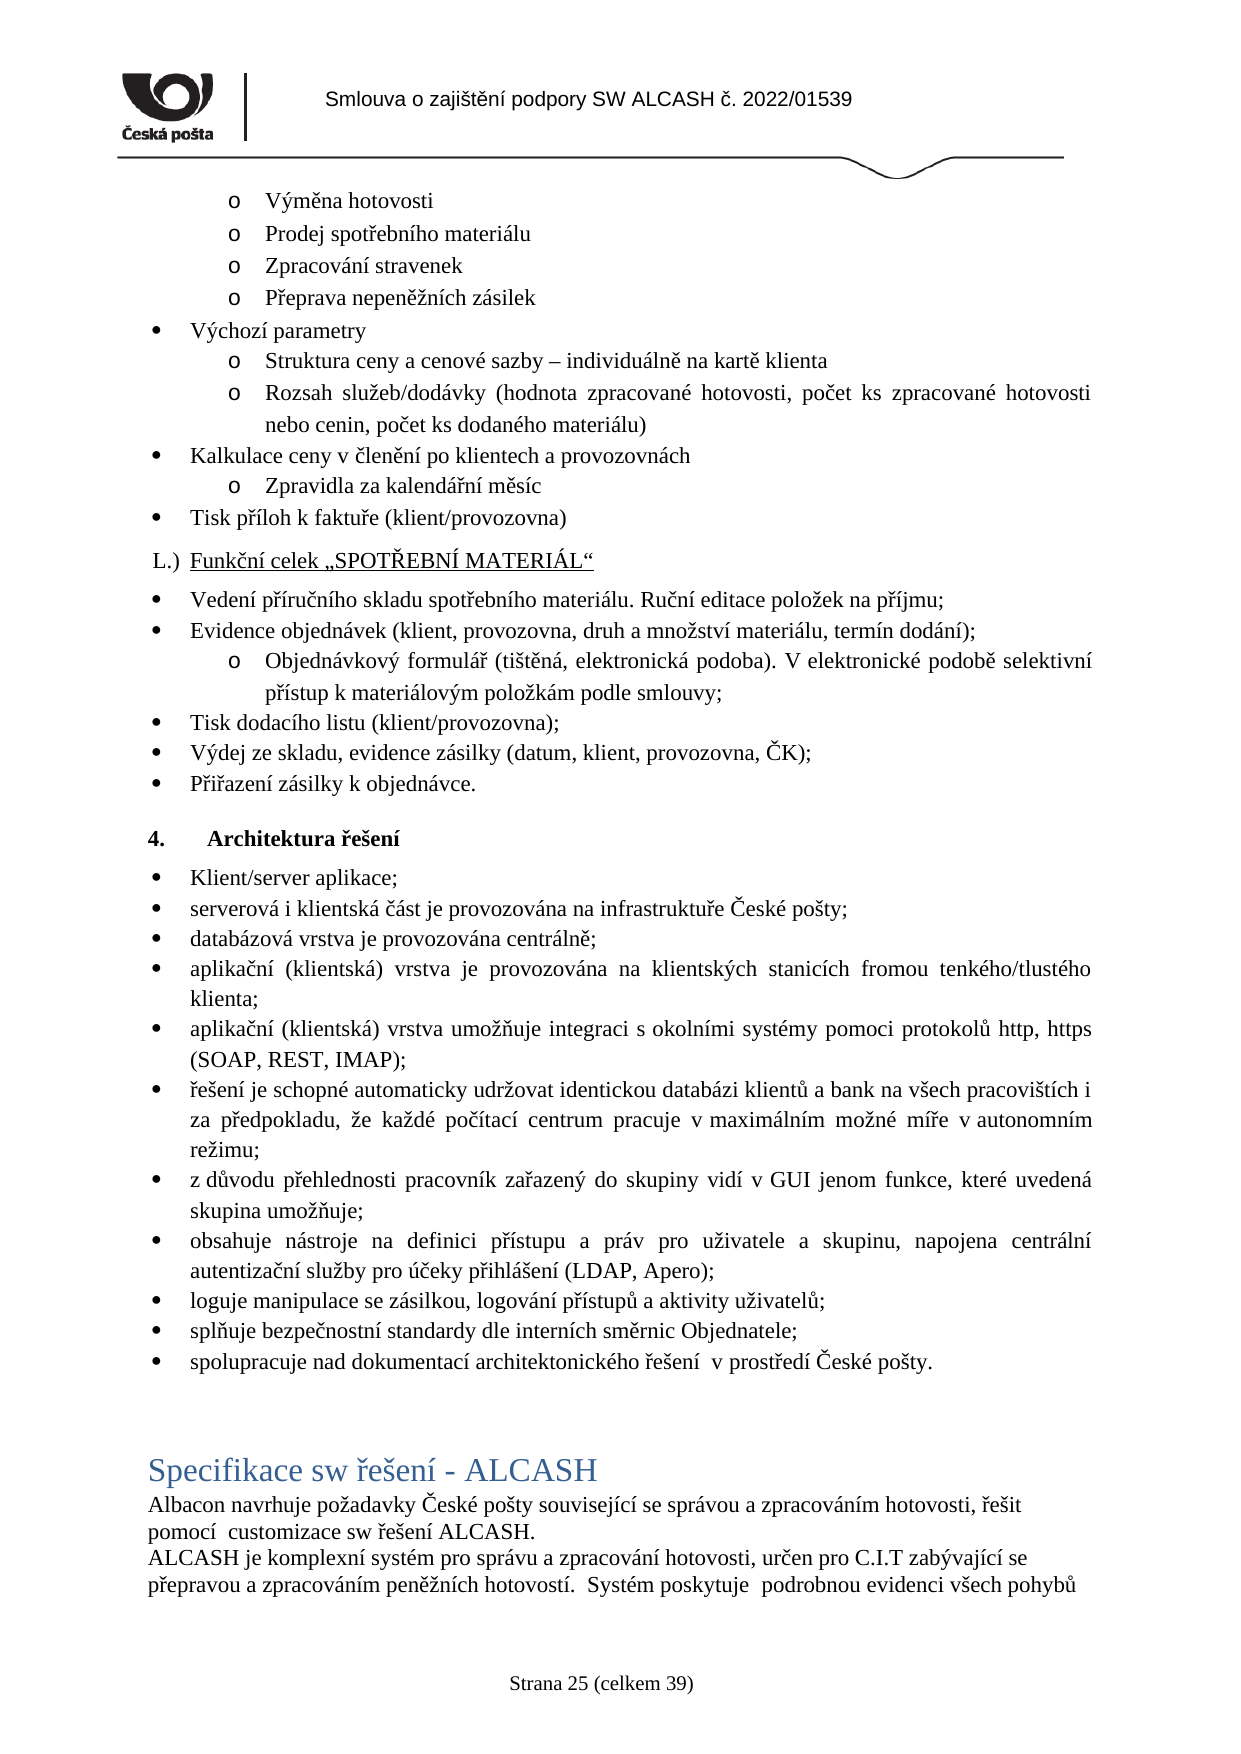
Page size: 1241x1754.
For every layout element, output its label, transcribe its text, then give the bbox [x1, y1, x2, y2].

list Prodej spotřebního materiálu [227, 219, 1092, 248]
list aplikační (klientská) vrstva umožňuje integraci s okolními systémy pomoci protokolů http, https (SOAP, REST, IMAP); [152, 1016, 1092, 1072]
subtitle Specifikace sw řešení - ALCASH [148, 1450, 1092, 1488]
list Zpravidla za kalendářní měsíc [227, 472, 1092, 500]
picture [117, 156, 1064, 179]
list Objednávkový formulář (tištěná, elektronická podoba). V elektronické podobě selektivní přístup k materiálovým položkám podle smlouvy; [227, 647, 1092, 705]
list Rozsah služeb/dodávky (hodnota zpracované hotovosti, počet ks zpracované hotovosti nebo cenin, počet ks dodaného materiálu) [227, 379, 1092, 438]
list Tisk příloh k faktuře (klient/provozovna) [152, 504, 1092, 531]
list loguje manipulace se zásilkou, logování přístupů a aktivity uživatelů; [152, 1287, 1092, 1314]
list aplikační (klientská) vrstva je provozována na klientských stanicích fromou tenkého/tlustého klienta; [152, 955, 1092, 1012]
list řešení je schopné automaticky udržovat identickou databázi klientů a bank na všech pracovištích i za předpokladu, že každé počítací centrum pracuje v maximálním možné míře v autonomním režimu; [152, 1076, 1092, 1163]
list Přeprava nepeněžních zásilek [227, 284, 1092, 313]
list Funkční celek „SPOTŘEBNÍ MATERIÁL“ [152, 547, 1092, 574]
list Zpracování stravenek [227, 252, 1092, 280]
list Architektura řešení [148, 825, 1092, 852]
list Výdej ze skladu, evidence zásilky (datum, klient, provozovna, ČK); [152, 739, 1092, 766]
list obsahuje nástroje na definici přístupu a práv pro uživatele a skupinu, napojena centrální autentizační služby pro účeky přihlášení (LDAP, Apero); [152, 1227, 1092, 1283]
list spolupracuje nad dokumentací architektonického řešení v prostředí České pošty. [152, 1348, 1092, 1374]
list Tisk dodacího listu (klient/provozovna); [152, 709, 1092, 736]
list databázová vrstva je provozována centrálně; [152, 925, 1092, 951]
list Přiřazení zásilky k objednávce. [152, 770, 1092, 796]
list Výchozí parametry [152, 317, 1092, 343]
list Klient/server aplikace; [152, 864, 1092, 891]
list Evidence objednávek (klient, provozovna, druh a množství materiálu, termín dodání); [152, 617, 1092, 643]
list Kalkulace ceny v členění po klientech a provozovnách [152, 442, 1092, 468]
list Vedení příručního skladu spotřebního materiálu. Ruční editace položek na příjmu; [152, 587, 1092, 613]
text Albacon navrhuje požadavky České pošty související se správou a zpracováním hotovosti, řešit pomocí customizace sw řešení ALCASH. [148, 1492, 1092, 1544]
list Výměna hotovosti [227, 187, 1092, 215]
list z důvodu přehlednosti pracovník zařazený do skupiny vidí v GUI jenom funkce, které uvedená skupina umožňuje; [152, 1167, 1092, 1223]
list serverová i klientská část je provozována na infrastruktuře České pošty; [152, 895, 1092, 921]
list splňuje bezpečnostní standardy dle interních směrnic Objednatele; [152, 1318, 1092, 1344]
list Struktura ceny a cenové sazby – individuálně na kartě klienta [227, 347, 1092, 375]
